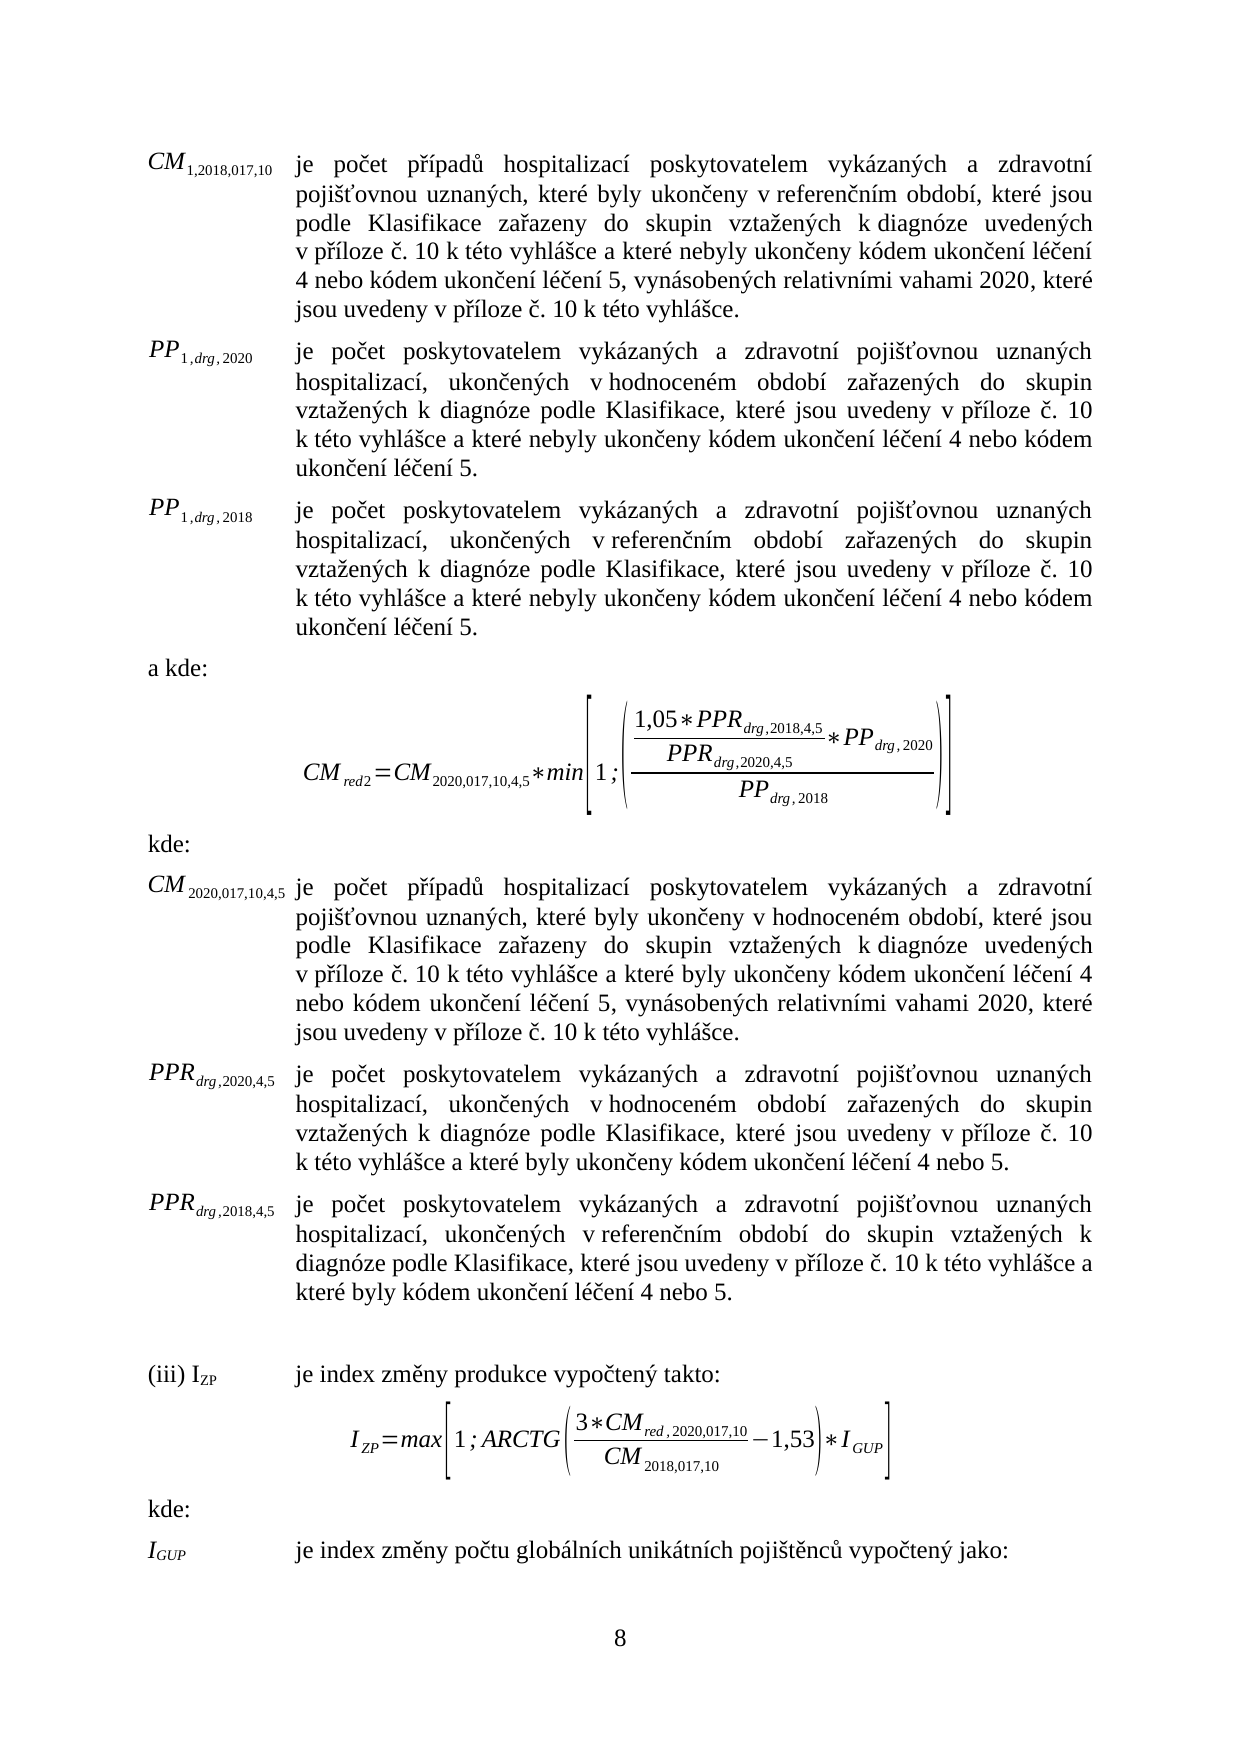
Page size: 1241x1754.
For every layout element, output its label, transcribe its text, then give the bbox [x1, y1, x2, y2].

list je počet případů hospitalizací poskytovatelem vykázaných a zdravotní pojišťovnou uznaných, které byly ukončeny v referenčním období, které jsou podle Klasifikace zařazeny do skupin vztažených k diagnóze uvedených v příloze č. 10 k této vyhlášce a které nebyly ukončeny kódem ukončení léčení 4 nebo kódem ukončení léčení 5, vynásobených relativními vahami 2020, které jsou uvedeny v příloze č. 10 k této vyhlášce. [148, 148, 1093, 323]
list (iii) IZP je index změny produkce vypočtený takto: [148, 1359, 1093, 1388]
list a kde: [148, 653, 1093, 682]
list je počet poskytovatelem vykázaných a zdravotní pojišťovnou uznaných hospitalizací, ukončených v referenčním období do skupin vztažených k diagnóze podle Klasifikace, které jsou uvedeny v příloze č. 10 k této vyhlášce a které byly kódem ukončení léčení 4 nebo 5. [148, 1188, 1093, 1306]
list kde: [148, 1494, 1093, 1523]
list je počet případů hospitalizací poskytovatelem vykázaných a zdravotní pojišťovnou uznaných, které byly ukončeny v hodnoceném období, které jsou podle Klasifikace zařazeny do skupin vztažených k diagnóze uvedených v příloze č. 10 k této vyhlášce a které byly ukončeny kódem ukončení léčení 4 nebo kódem ukončení léčení 5, vynásobených relativními vahami 2020, které jsou uvedeny v příloze č. 10 k této vyhlášce. [148, 871, 1093, 1046]
text IGUP je index změny počtu globálních unikátních pojištěnců vypočtený jako: [148, 1535, 1093, 1564]
list je počet poskytovatelem vykázaných a zdravotní pojišťovnou uznaných hospitalizací, ukončených v referenčním období zařazených do skupin vztažených k diagnóze podle Klasifikace, které jsou uvedeny v příloze č. 10 k této vyhlášce a které nebyly ukončeny kódem ukončení léčení 4 nebo kódem ukončení léčení 5. [148, 494, 1093, 640]
list je počet poskytovatelem vykázaných a zdravotní pojišťovnou uznaných hospitalizací, ukončených v hodnoceném období zařazených do skupin vztažených k diagnóze podle Klasifikace, které jsou uvedeny v příloze č. 10 k této vyhlášce a které byly ukončeny kódem ukončení léčení 4 nebo 5. [148, 1058, 1093, 1176]
list je počet poskytovatelem vykázaných a zdravotní pojišťovnou uznaných hospitalizací, ukončených v hodnoceném období zařazených do skupin vztažených k diagnóze podle Klasifikace, které jsou uvedeny v příloze č. 10 k této vyhlášce a které nebyly ukončeny kódem ukončení léčení 4 nebo kódem ukončení léčení 5. [148, 335, 1093, 482]
list kde: [148, 829, 1093, 858]
